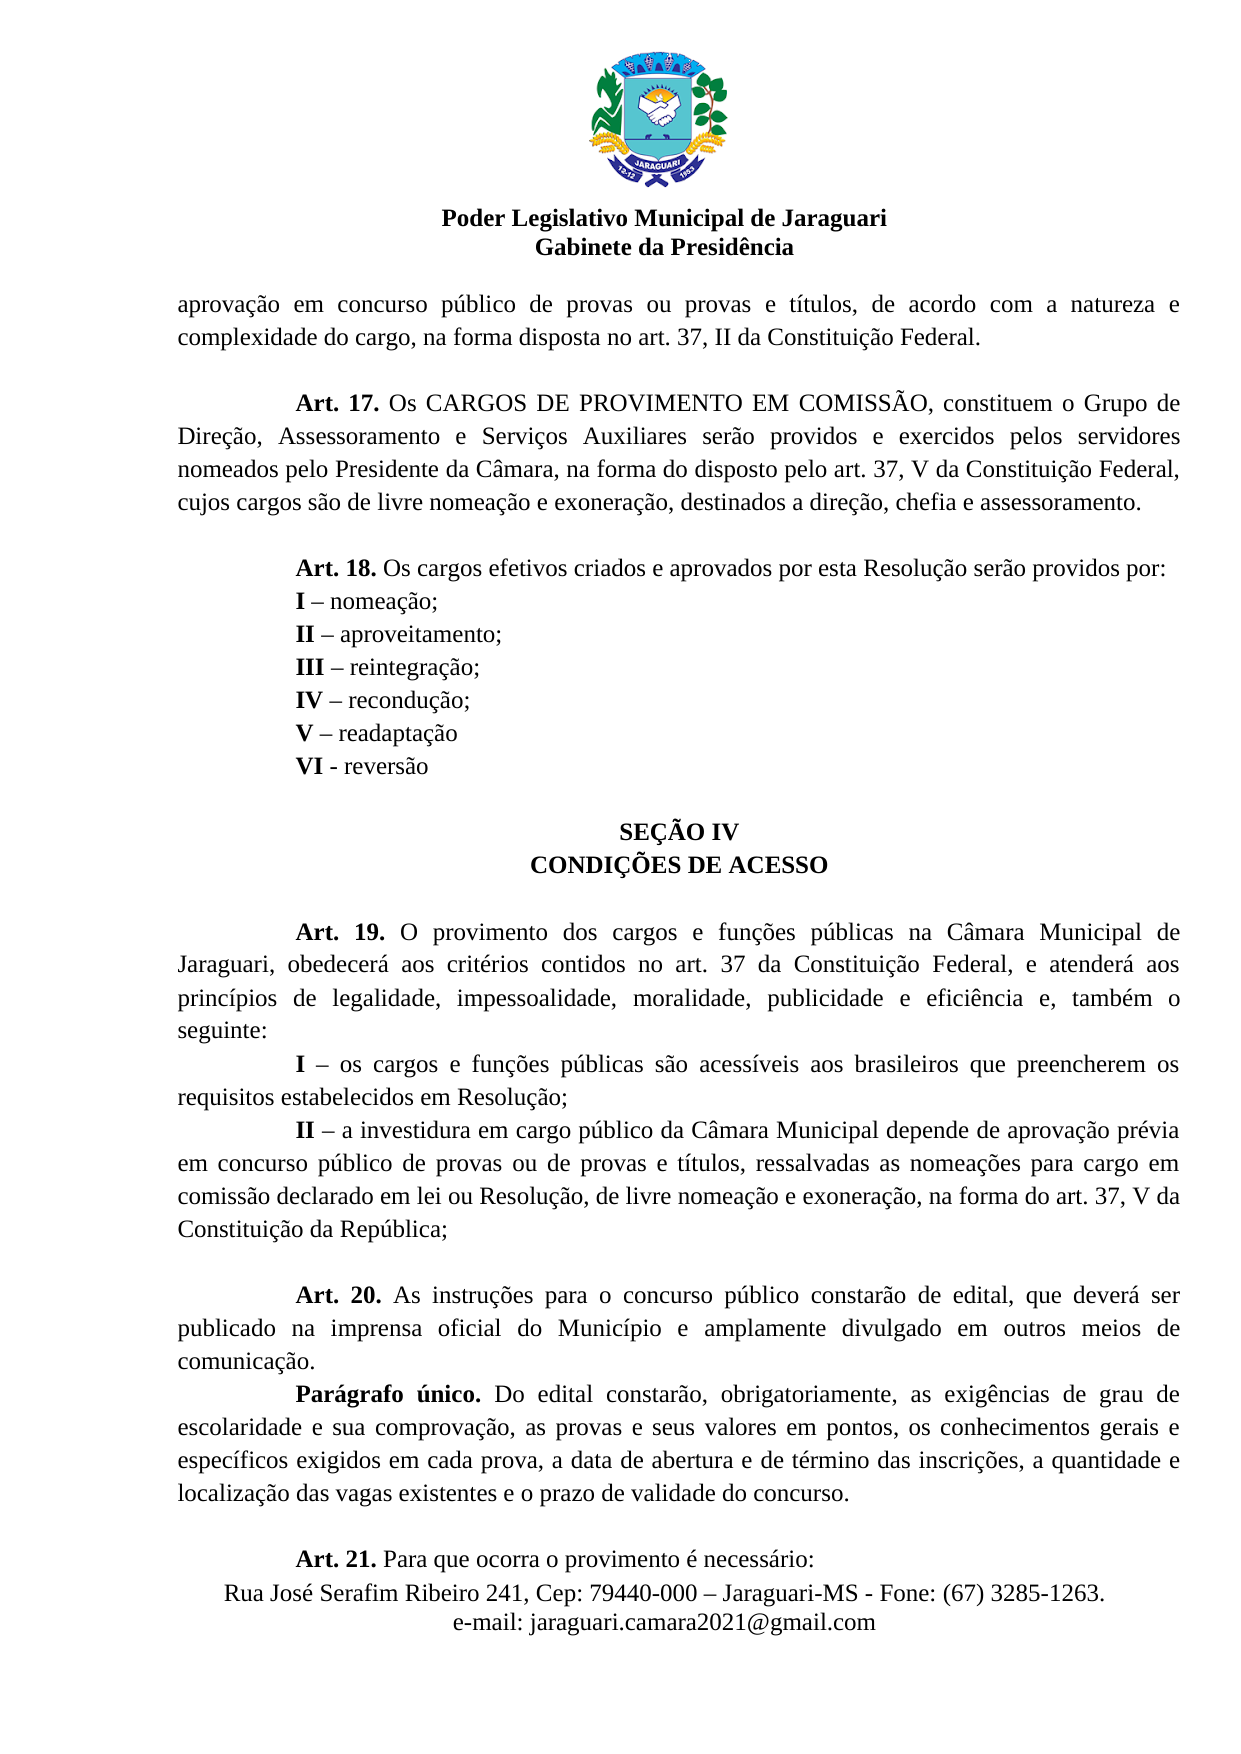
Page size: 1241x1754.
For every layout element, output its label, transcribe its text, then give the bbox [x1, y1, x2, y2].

text CONDIÇÕES DE ACESSO [177, 851, 1181, 879]
text II – aproveitamento; [177, 619, 1181, 648]
text I – os cargos e funções públicas são acessíveis aos brasileiros que preencherem os requisitos estabelecidos em Resolução; [177, 1049, 1181, 1110]
text Art. 18. Os cargos efetivos criados e aprovados por esta Resolução serão providos por: [177, 553, 1181, 582]
text Art. 21. Para que ocorra o provimento é necessário: [177, 1544, 1181, 1573]
text V – readaptação [177, 718, 1181, 747]
text VI - reversão [177, 751, 1181, 780]
text Art. 17. Os CARGOS DE PROVIMENTO EM COMISSÃO, constituem o Grupo de Direção, Assessoramento e Serviços Auxiliares serão providos e exercidos pelos servidores nomeados pelo Presidente da Câmara, na forma do disposto pelo art. 37, V da Constituição Federal, cujos cargos são de livre nomeação e exoneração, destinados a direção, chefia e assessoramento. [177, 388, 1181, 516]
text II – a investidura em cargo público da Câmara Municipal depende de aprovação prévia em concurso público de provas ou de provas e títulos, ressalvadas as nomeações para cargo em comissão declarado em lei ou Resolução, de livre nomeação e exoneração, na forma do art. 37, V da Constituição da República; [177, 1115, 1181, 1242]
text Parágrafo único. Do edital constarão, obrigatoriamente, as exigências de grau de escolaridade e sua comprovação, as provas e seus valores em pontos, os conhecimentos gerais e específicos exigidos em cada prova, a data de abertura e de término das inscrições, a quantidade e localização das vagas existentes e o prazo de validade do concurso. [177, 1379, 1181, 1412]
text Art. 20. As instruções para o concurso público constarão de edital, que deverá ser publicado na imprensa oficial do Município e amplamente divulgado em outros meios de comunicação. [177, 1280, 1181, 1313]
picture [585, 46, 741, 192]
text I – nomeação; [177, 586, 1181, 615]
text Art. 19. O provimento dos cargos e funções públicas na Câmara Municipal de Jaraguari, obedecerá aos critérios contidos no art. 37 da Constituição Federal, e atenderá aos princípios de legalidade, impessoalidade, moralidade, publicidade e eficiência e, também o seguinte: [177, 917, 1181, 1044]
text Parágrafo único. Do edital constarão, obrigatoriamente, as exigências de grau de escolaridade e sua comprovação, as provas e seus valores em pontos, os conhecimentos gerais e específicos exigidos em cada prova, a data de abertura e de término das inscrições, a quantidade e localização das vagas existentes e o prazo de validade do concurso. [177, 1474, 1181, 1507]
text SEÇÃO IV [177, 817, 1181, 846]
text IV – recondução; [177, 685, 1181, 714]
text III – reintegração; [177, 652, 1181, 681]
text Art. 20. As instruções para o concurso público constarão de edital, que deverá ser publicado na imprensa oficial do Município e amplamente divulgado em outros meios de comunicação. [177, 1342, 1181, 1374]
